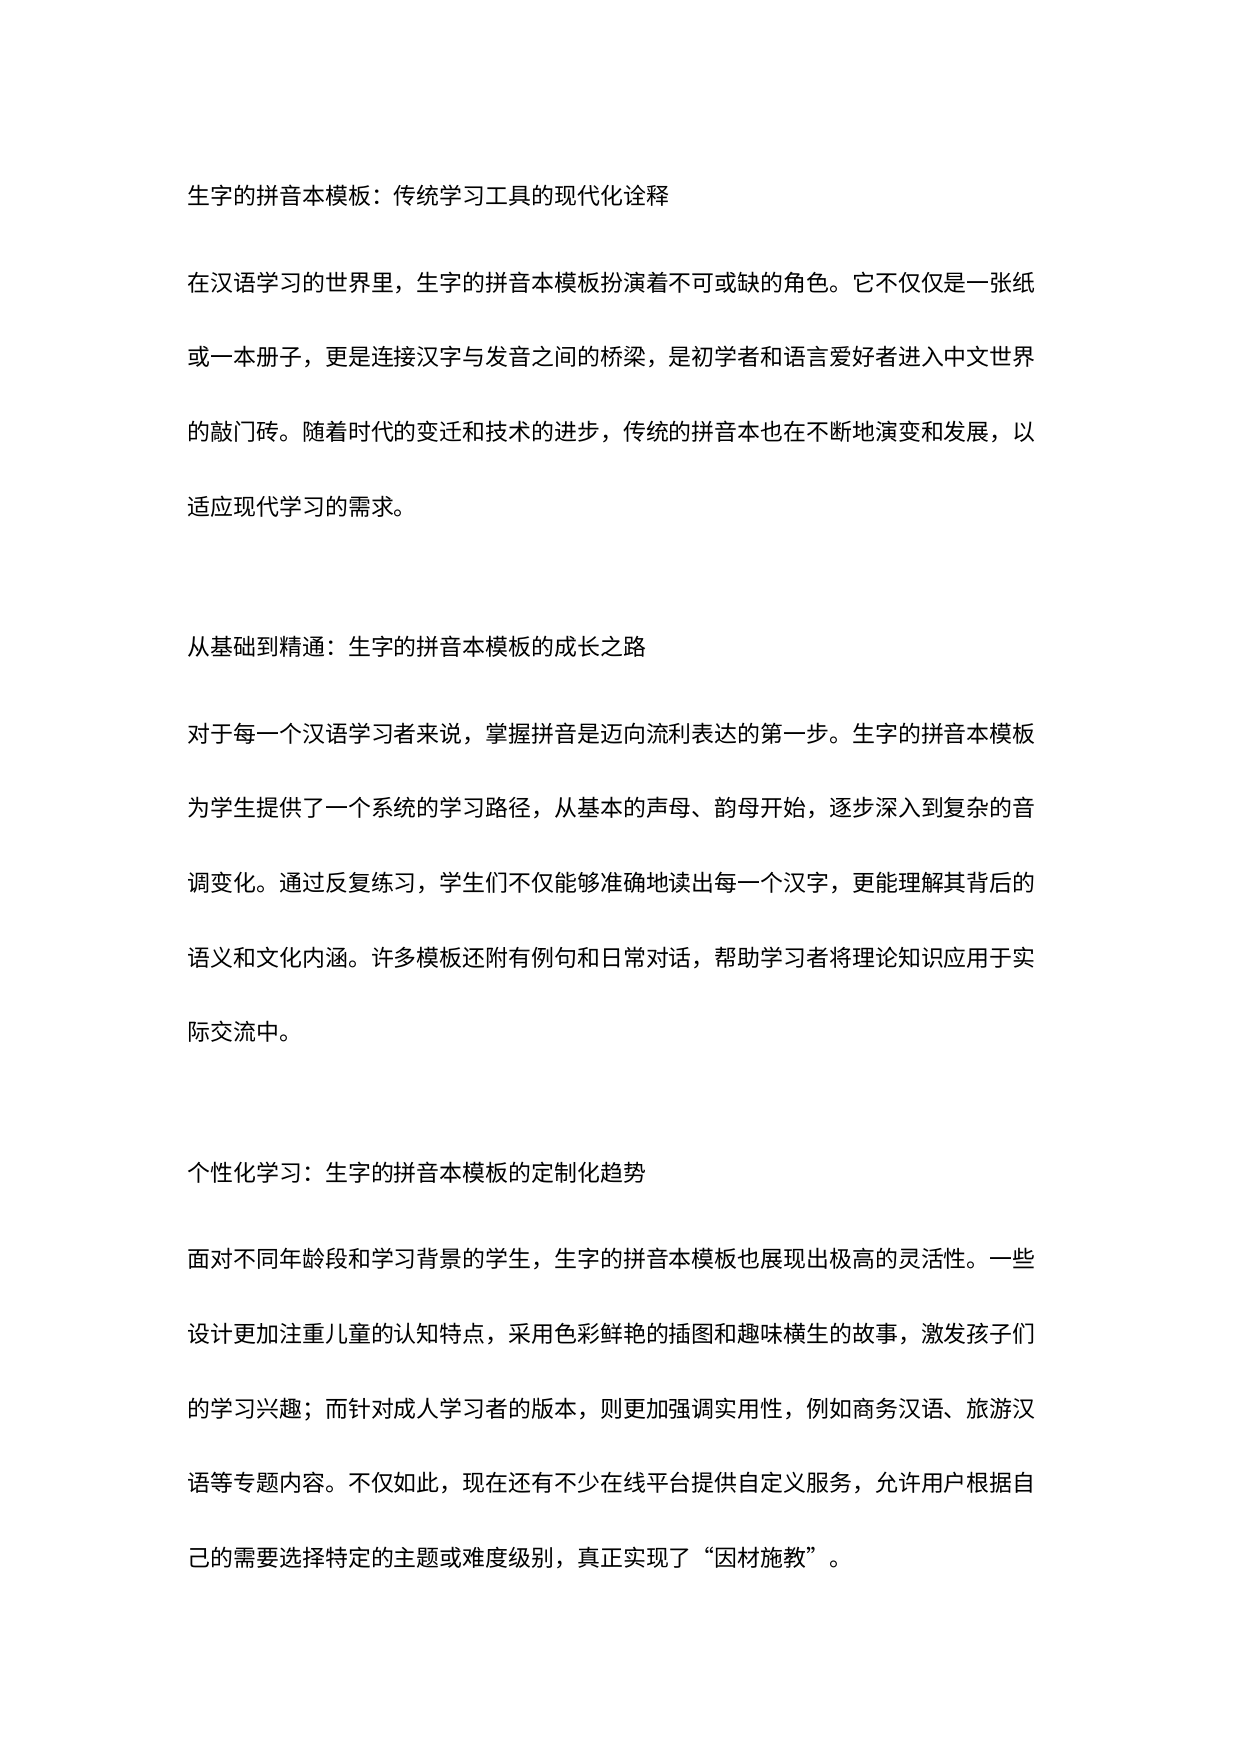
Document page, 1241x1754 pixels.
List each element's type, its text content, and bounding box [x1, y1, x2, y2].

text 个性化学习：生字的拼音本模板的定制化趋势 [187, 1139, 1053, 1204]
text 对于每一个汉语学习者来说，掌握拼音是迈向流利表达的第一步。生字的拼音本模板为学生提供了一个系统的学习路径，从基本的声母、韵母开始，逐步深入到复杂的音调变化。通过反复练习，学生们不仅能够准确地读出每一个汉字，更能理解其背后的语义和文化内涵。许多模板还附有例句和日常对话，帮助学习者将理论知识应用于实际交流中。 [187, 699, 1053, 1063]
text 生字的拼音本模板：传统学习工具的现代化诠释 [187, 162, 1053, 227]
text 在汉语学习的世界里，生字的拼音本模板扮演着不可或缺的角色。它不仅仅是一张纸或一本册子，更是连接汉字与发音之间的桥梁，是初学者和语言爱好者进入中文世界的敲门砖。随着时代的变迁和技术的进步，传统的拼音本也在不断地演变和发展，以适应现代学习的需求。 [187, 248, 1053, 538]
text 从基础到精通：生字的拼音本模板的成长之路 [187, 613, 1053, 678]
text 面对不同年龄段和学习背景的学生，生字的拼音本模板也展现出极高的灵活性。一些设计更加注重儿童的认知特点，采用色彩鲜艳的插图和趣味横生的故事，激发孩子们的学习兴趣；而针对成人学习者的版本，则更加强调实用性，例如商务汉语、旅游汉语等专题内容。不仅如此，现在还有不少在线平台提供自定义服务，允许用户根据自己的需要选择特定的主题或难度级别，真正实现了“因材施教”。 [187, 1225, 1053, 1589]
